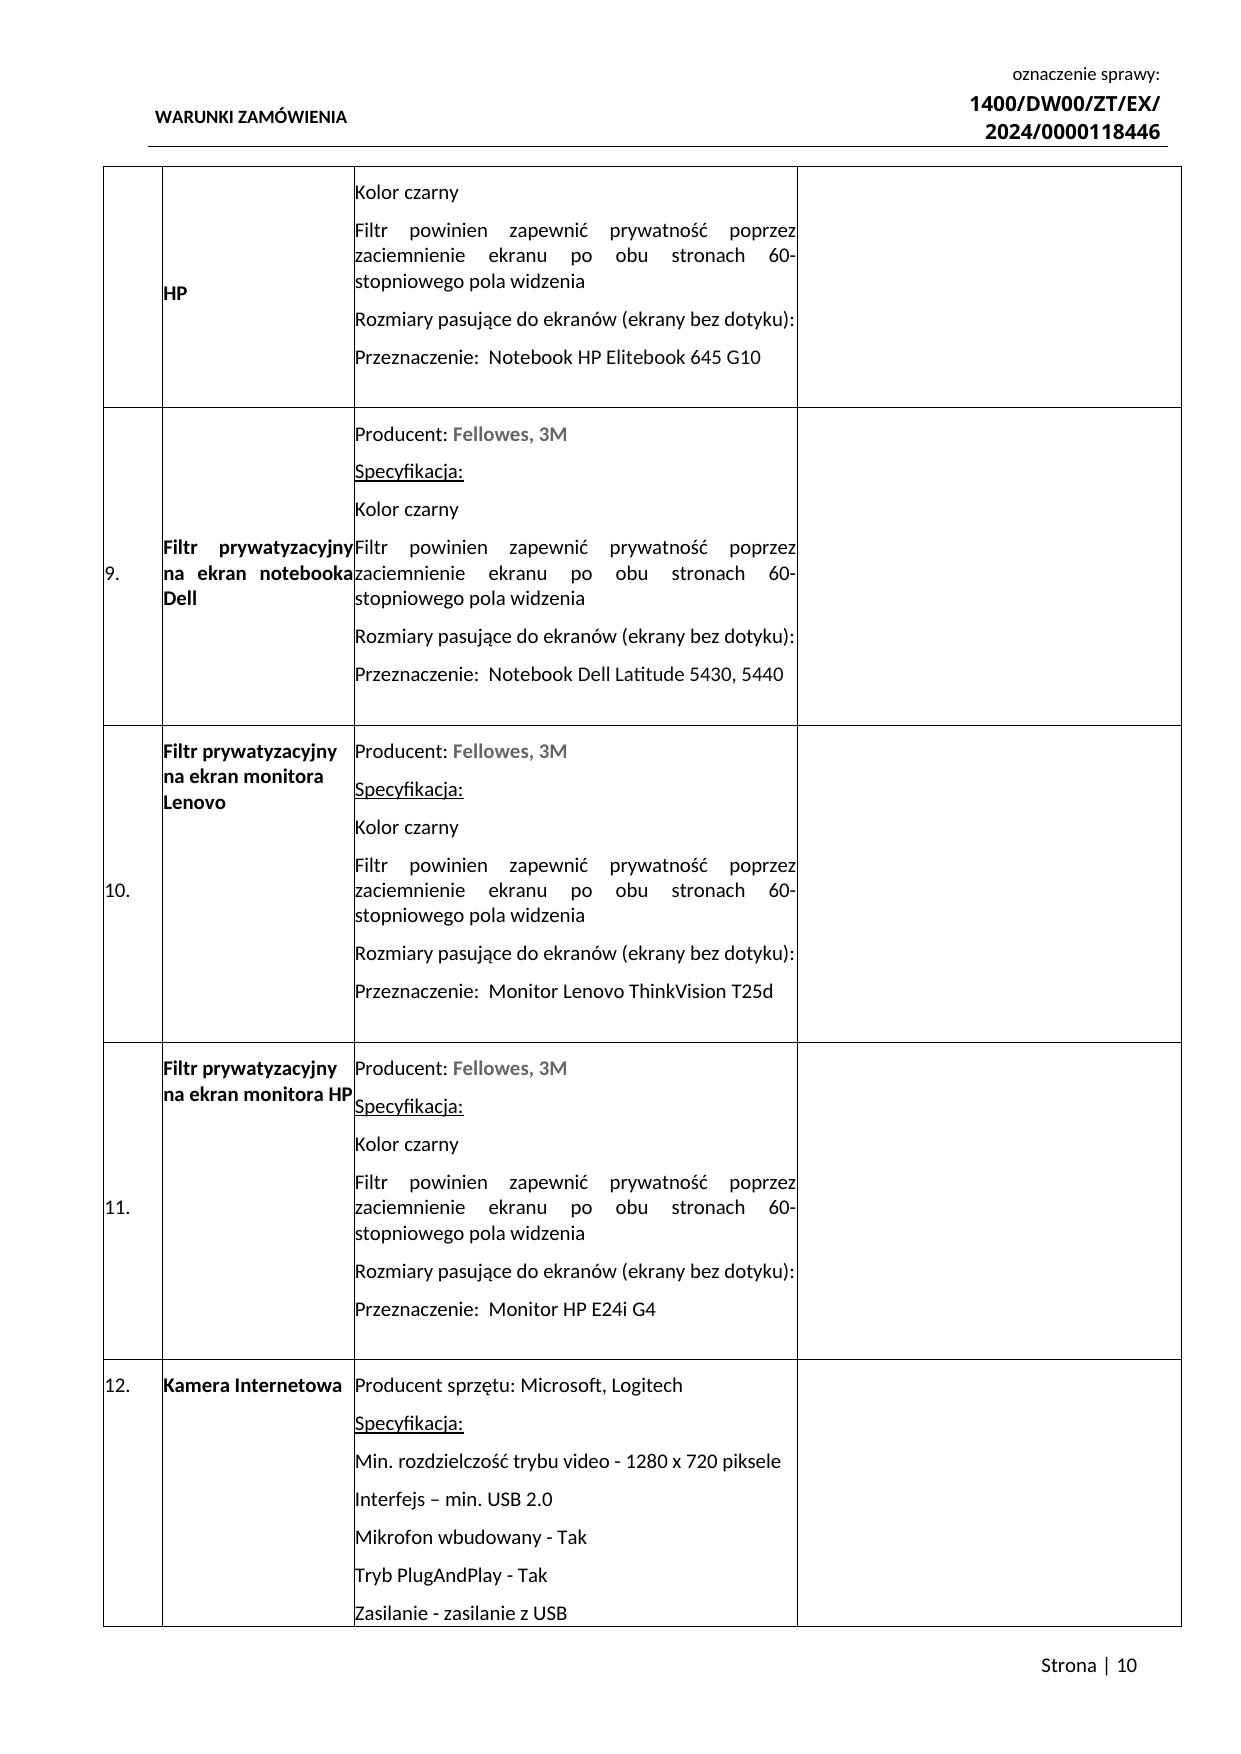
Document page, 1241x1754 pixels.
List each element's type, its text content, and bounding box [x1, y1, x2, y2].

table_cell Filtr prywatyzacyjny na ekran notebooka Dell [163, 408, 354, 724]
table_cell 10. [104, 726, 162, 1042]
table_cell [798, 167, 1181, 407]
table_cell 12. [104, 1360, 162, 1626]
table_cell [798, 1360, 1181, 1626]
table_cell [355, 1360, 797, 1626]
table_cell 8. [104, 167, 162, 407]
table_cell [798, 408, 1181, 724]
table_cell Kamera Internetowa [163, 1360, 354, 1626]
table_cell Producent: Fellowes, 3M Specyfikacja: Kolor czarny Filtr powinien zapewnić prywatność poprzez zaciemnienie ekranu po obu stronach 60-stopniowego pola widzenia Rozmiary pasujące do ekranów (ekrany bez dotyku): Przeznaczenie: Monitor Lenovo ThinkVision T25d [355, 726, 797, 1042]
table_cell 9. [104, 408, 162, 724]
table_cell 11. [104, 1043, 162, 1359]
table_cell Producent: Fellowes, 3M Specyfikacja: Kolor czarny Filtr powinien zapewnić prywatność poprzez zaciemnienie ekranu po obu stronach 60-stopniowego pola widzenia Rozmiary pasujące do ekranów (ekrany bez dotyku): Przeznaczenie: Monitor HP E24i G4 [355, 1043, 797, 1359]
table_cell Filtr prywatyzacyjny na ekran monitora Lenovo [163, 726, 354, 1042]
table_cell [163, 167, 354, 407]
table_cell Filtr prywatyzacyjny na ekran monitora HP [163, 1043, 354, 1359]
table_cell Producent: Fellowes, 3M Specyfikacja: Kolor czarny Filtr powinien zapewnić prywatność poprzez zaciemnienie ekranu po obu stronach 60-stopniowego pola widzenia Rozmiary pasujące do ekranów (ekrany bez dotyku): Przeznaczenie: Notebook Dell Latitude 5430, 5440 [355, 408, 797, 724]
table_cell [798, 1043, 1181, 1359]
table_cell [798, 726, 1181, 1042]
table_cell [355, 167, 797, 407]
